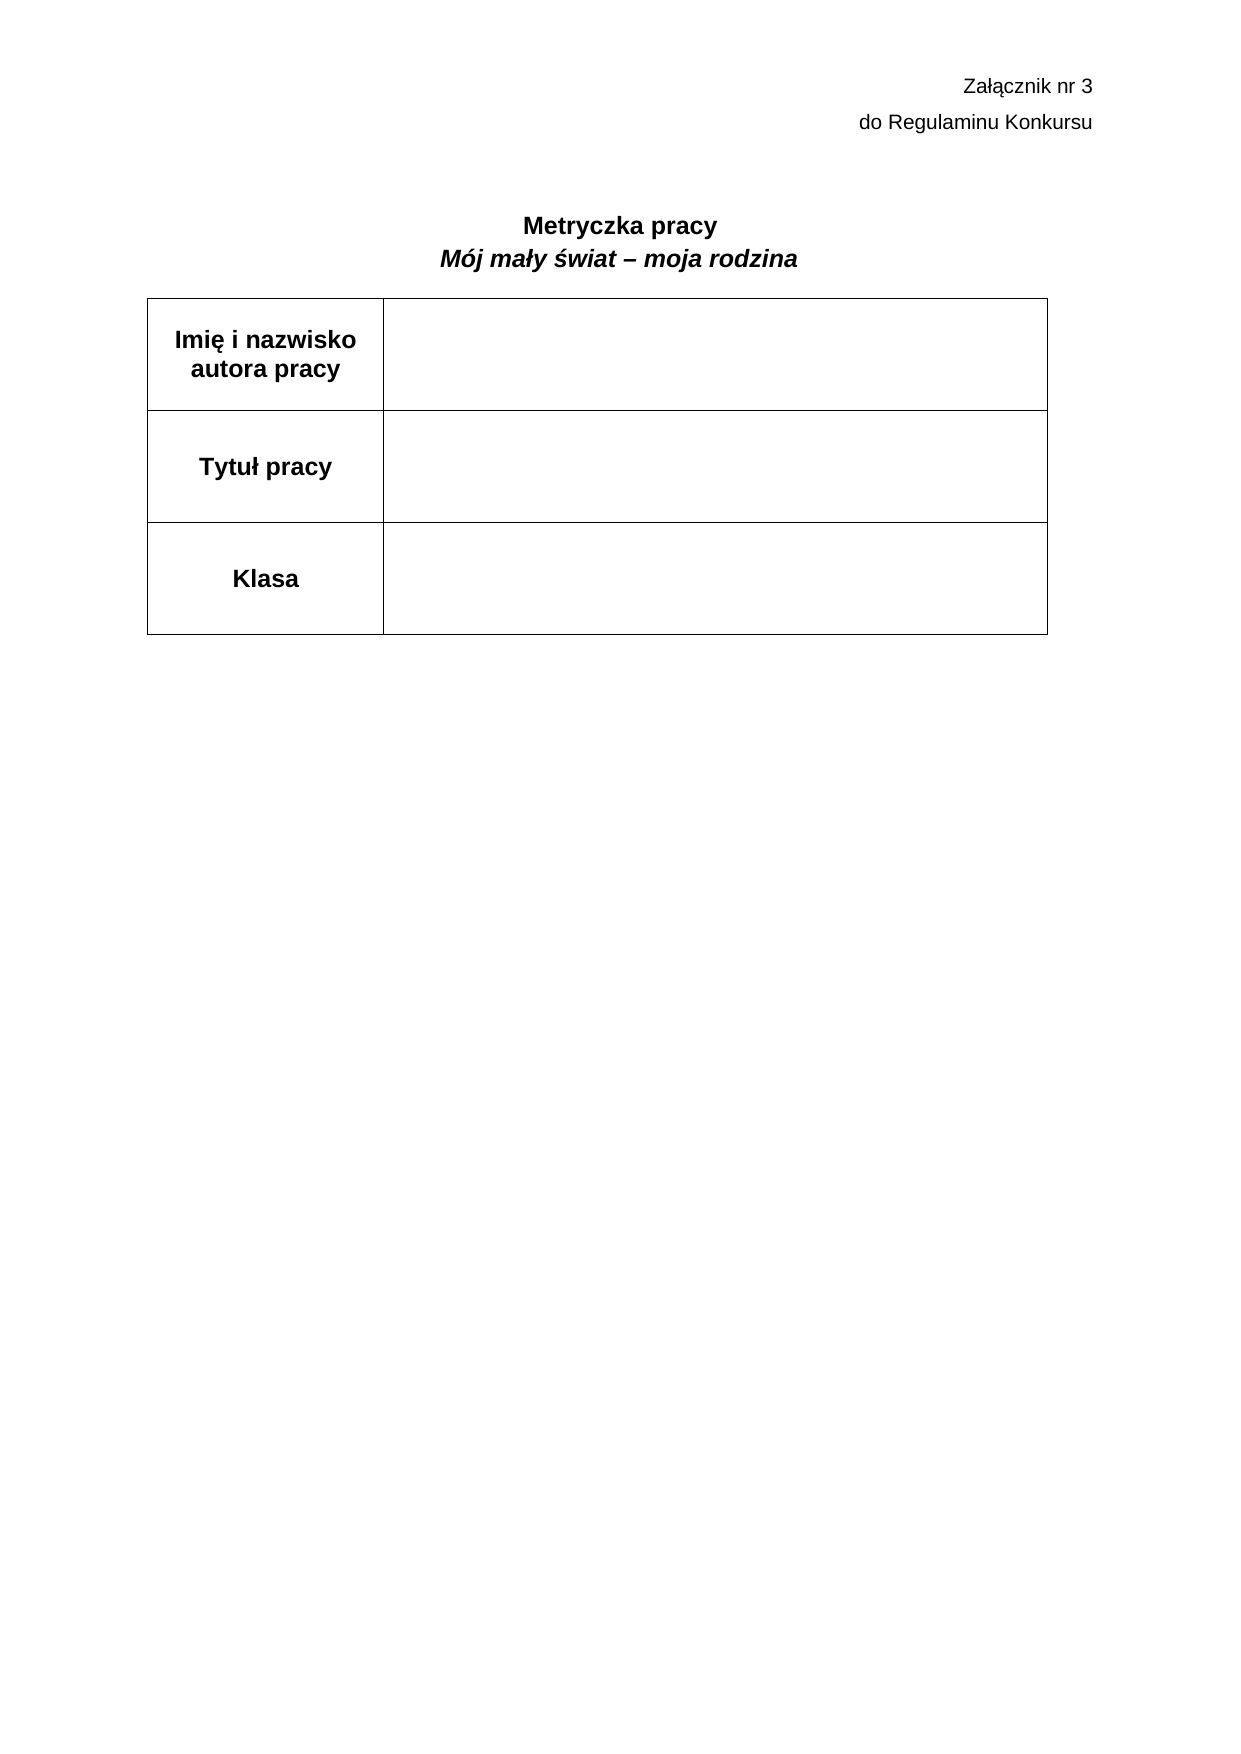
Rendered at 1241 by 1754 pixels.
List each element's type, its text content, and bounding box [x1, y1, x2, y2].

table_cell Klasa [148, 523, 383, 634]
table_header Imię i nazwisko autora pracy [148, 299, 383, 410]
text Metryczka pracy [148, 211, 1093, 239]
table_cell [384, 523, 1047, 634]
table_cell [384, 411, 1047, 522]
table_cell Tytuł pracy [148, 411, 383, 522]
text Mój mały świat – moja rodzina [148, 244, 1093, 272]
table_header [384, 299, 1047, 410]
